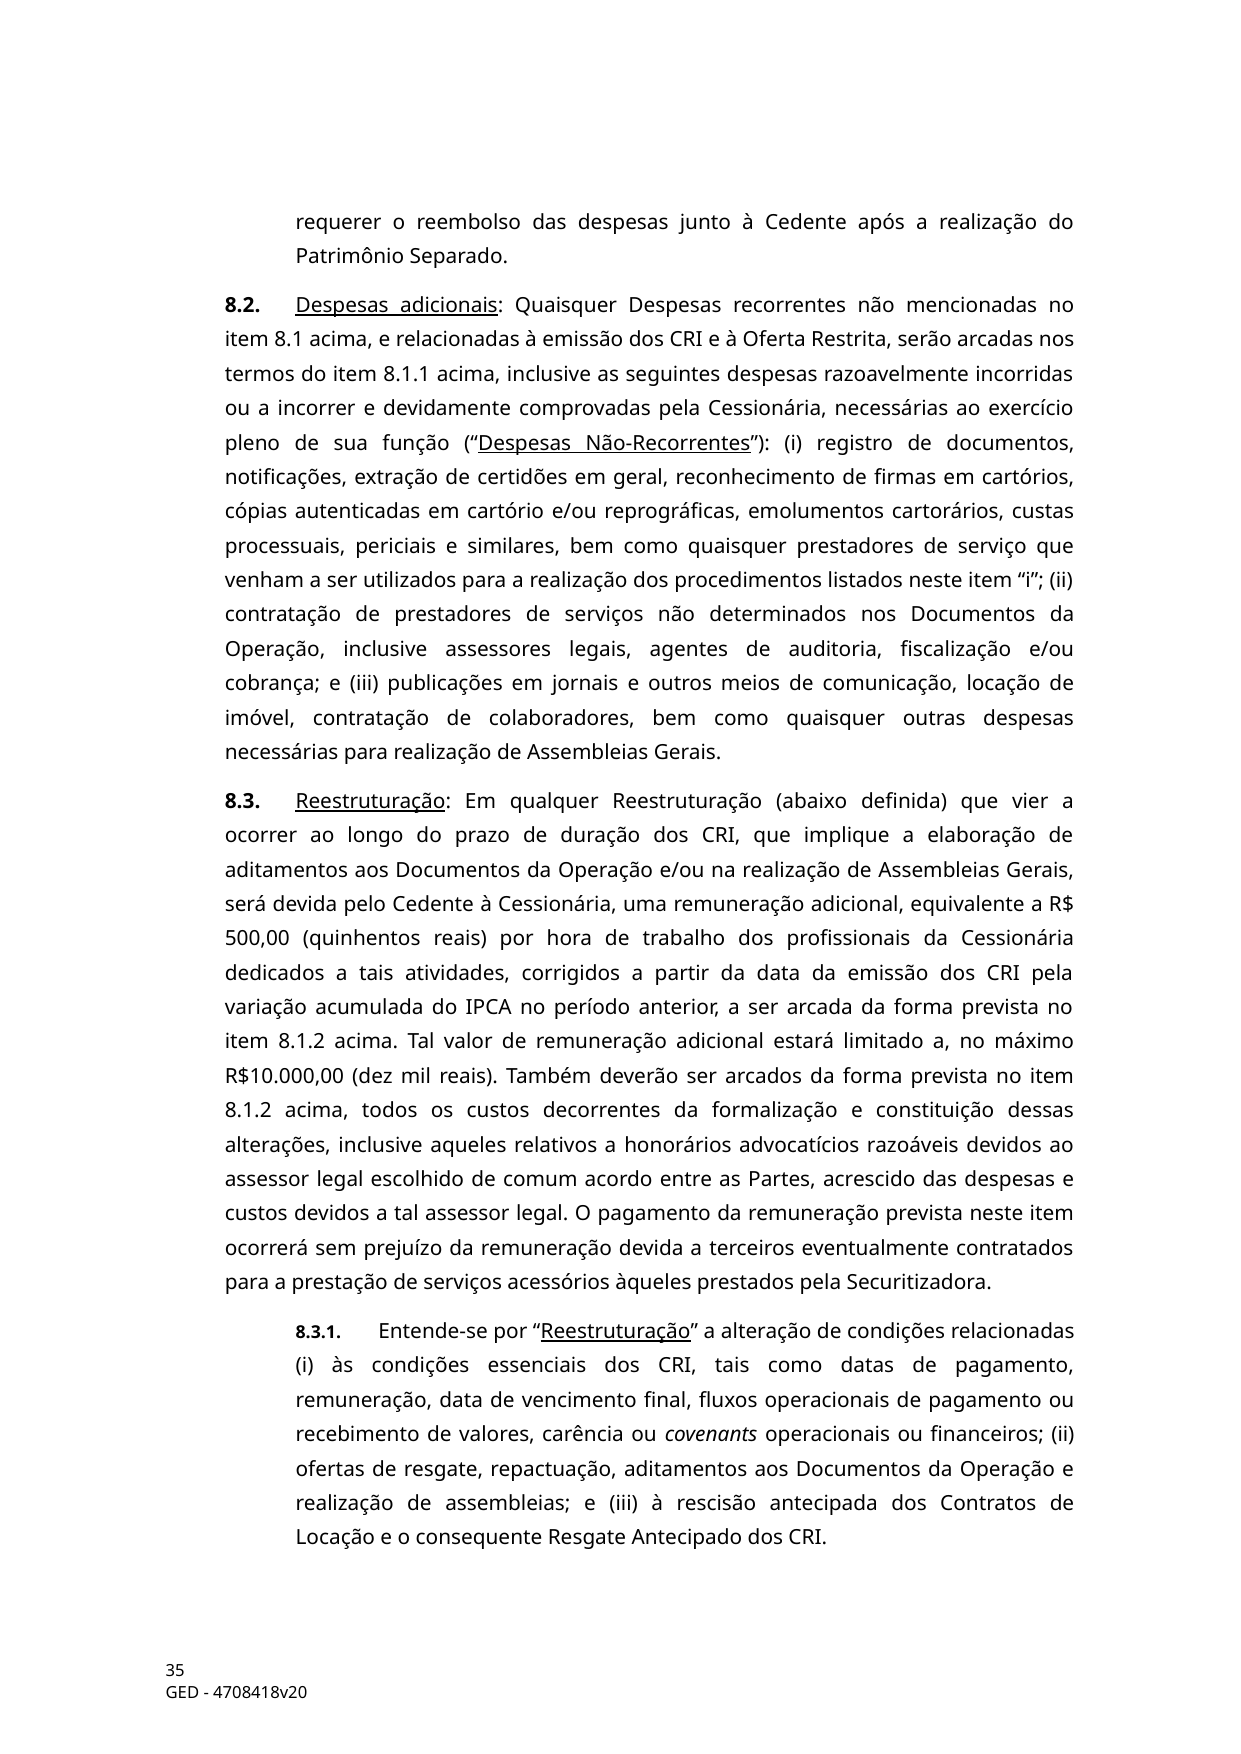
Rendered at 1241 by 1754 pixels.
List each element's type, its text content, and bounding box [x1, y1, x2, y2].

text Reestruturação: Em qualquer Reestruturação (abaixo definida) que vier a ocorrer ao longo do prazo de duração dos CRI, que implique a elaboração de aditamentos aos Documentos da Operação e/ou na realização de Assembleias Gerais, será devida pelo Cedente à Cessionária, uma remuneração adicional, equivalente a R$ 500,00 (quinhentos reais) por hora de trabalho dos profissionais da Cessionária dedicados a tais atividades, corrigidos a partir da data da emissão dos CRI pela variação acumulada do IPCA no período anterior, a ser arcada da forma prevista no item 8.1.2 acima. Tal valor de remuneração adicional estará limitado a, no máximo R$10.000,00 (dez mil reais). Também deverão ser arcados da forma prevista no item 8.1.2 acima, todos os custos decorrentes da formalização e constituição dessas alterações, inclusive aqueles relativos a honorários advocatícios razoáveis devidos ao assessor legal escolhido de comum acordo entre as Partes, acrescido das despesas e custos devidos a tal assessor legal. O pagamento da remuneração prevista neste item ocorrerá sem prejuízo da remuneração devida a terceiros eventualmente contratados para a prestação de serviços acessórios àqueles prestados pela Securitizadora. [224, 786, 1075, 1296]
text Entende-se por “Reestruturação” a alteração de condições relacionadas (i) às condições essenciais dos CRI, tais como datas de pagamento, remuneração, data de vencimento final, fluxos operacionais de pagamento ou recebimento de valores, carência ou covenants operacionais ou financeiros; (ii) ofertas de resgate, repactuação, aditamentos aos Documentos da Operação e realização de assembleias; e (iii) à rescisão antecipada dos Contratos de Locação e o consequente Resgate Antecipado dos CRI. [295, 1316, 1075, 1551]
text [295, 207, 1075, 269]
text Despesas adicionais: Quaisquer Despesas recorrentes não mencionadas no item 8.1 acima, e relacionadas à emissão dos CRI e à Oferta Restrita, serão arcadas nos termos do item 8.1.1 acima, inclusive as seguintes despesas razoavelmente incorridas ou a incorrer e devidamente comprovadas pela Cessionária, necessárias ao exercício pleno de sua função (“Despesas Não-Recorrentes”): (i) registro de documentos, notificações, extração de certidões em geral, reconhecimento de firmas em cartórios, cópias autenticadas em cartório e/ou reprográficas, emolumentos cartorários, custas processuais, periciais e similares, bem como quaisquer prestadores de serviço que venham a ser utilizados para a realização dos procedimentos listados neste item “i”; (ii) contratação de prestadores de serviços não determinados nos Documentos da Operação, inclusive assessores legais, agentes de auditoria, fiscalização e/ou cobrança; e (iii) publicações em jornais e outros meios de comunicação, locação de imóvel, contratação de colaboradores, bem como quaisquer outras despesas necessárias para realização de Assembleias Gerais. [224, 290, 1075, 765]
